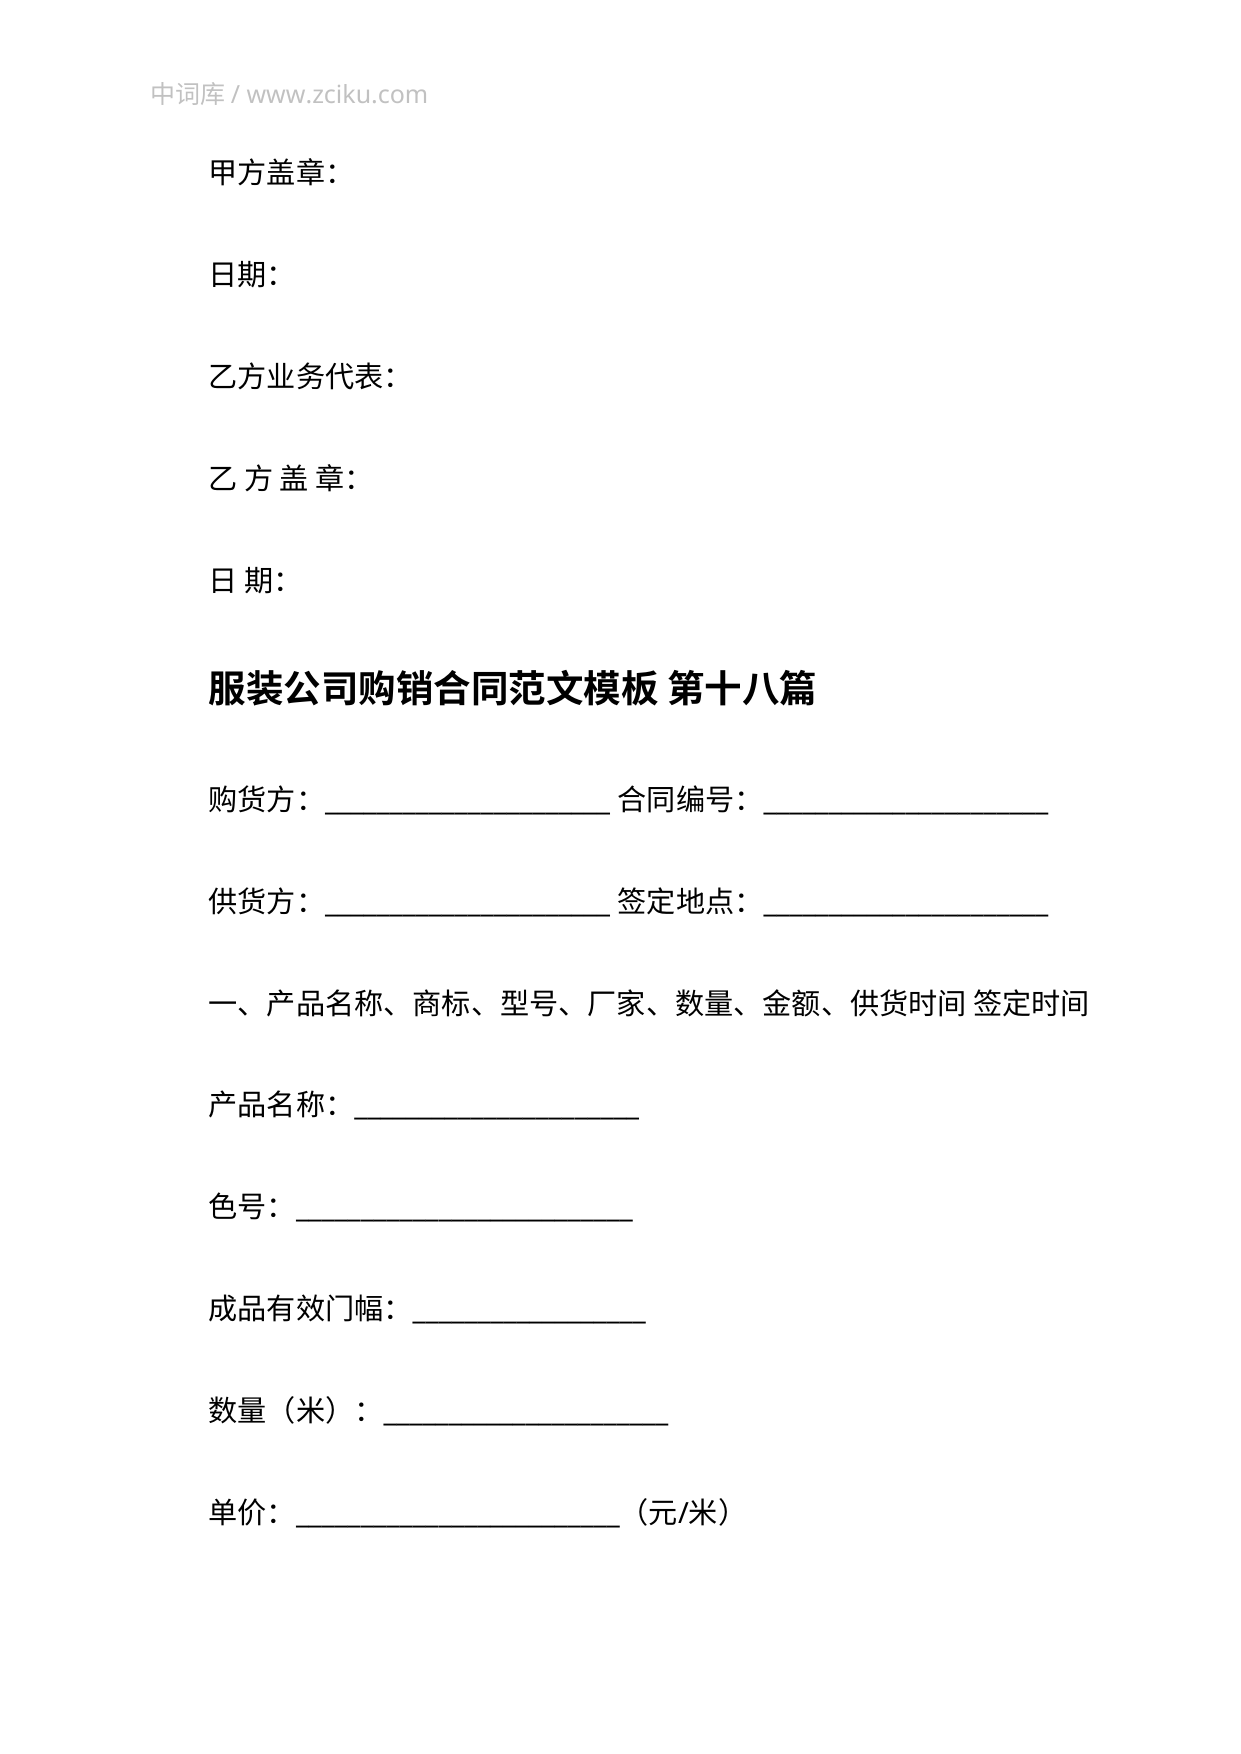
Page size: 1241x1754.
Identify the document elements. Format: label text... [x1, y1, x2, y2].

text 日期： [150, 252, 1090, 294]
text 产品名称：______________________ [150, 1082, 1090, 1124]
text 成品有效门幅：__________________ [150, 1286, 1090, 1328]
text 色号：__________________________ [150, 1184, 1090, 1226]
text 日 期： [150, 557, 1090, 599]
text 甲方盖章： [150, 150, 1090, 192]
text 单价：_________________________（元/米） [150, 1490, 1090, 1532]
text 一、产品名称、商标、型号、厂家、数量、金额、供货时间 签定时间 [150, 980, 1090, 1022]
text 购货方：______________________ 合同编号：______________________ [150, 776, 1090, 819]
text 乙 方 盖 章： [150, 455, 1090, 498]
text 服装公司购销合同范文模板 第十八篇 [150, 659, 1090, 713]
text 数量（米）：______________________ [150, 1388, 1090, 1430]
text 乙方业务代表： [150, 353, 1090, 396]
text 供货方：______________________ 签定地点：______________________ [150, 878, 1090, 921]
